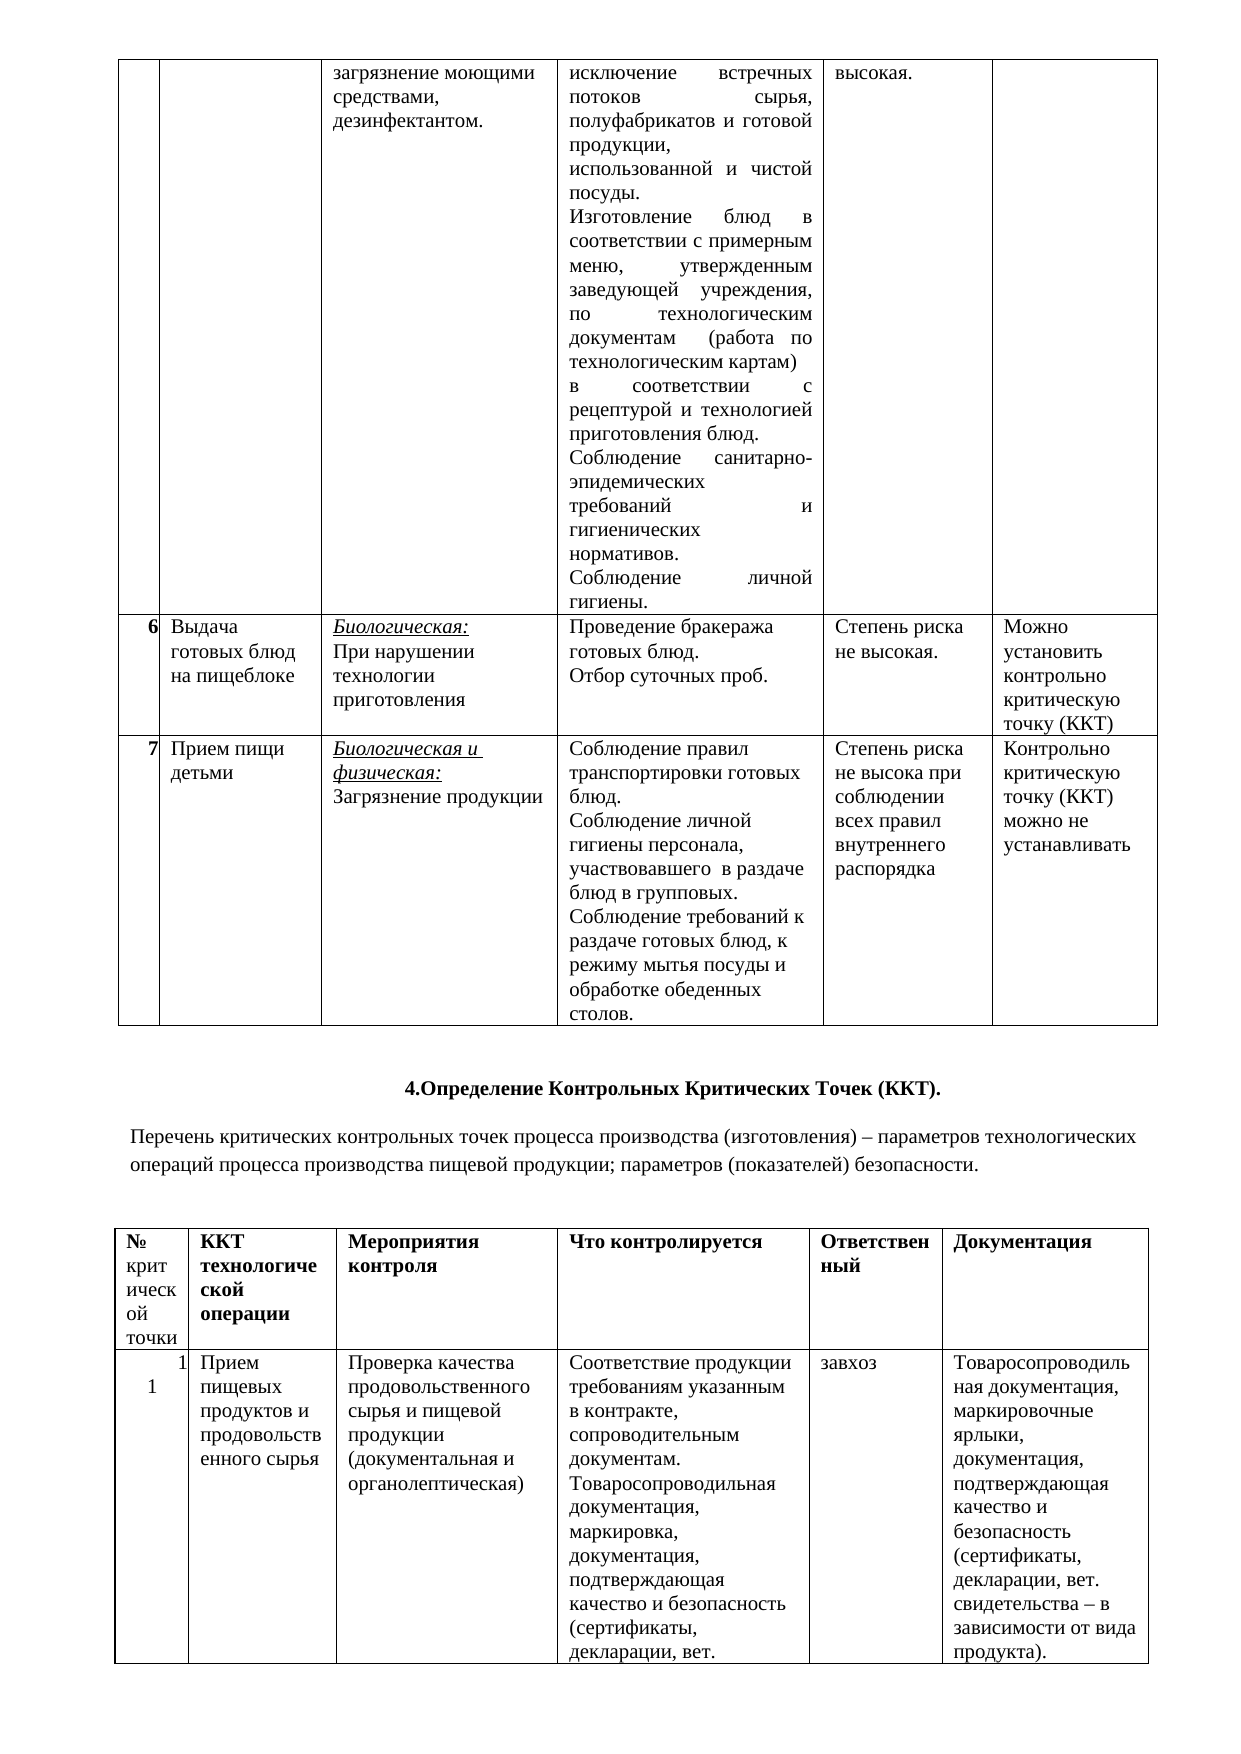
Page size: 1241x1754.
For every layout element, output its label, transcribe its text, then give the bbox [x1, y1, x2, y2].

table_cell Можно установить контрольно критическую точку (ККТ) [993, 615, 1157, 735]
table_cell завхоз [810, 1350, 942, 1663]
table_cell Прием пищи детьми [160, 736, 321, 1024]
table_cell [189, 1350, 336, 1663]
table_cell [558, 60, 823, 613]
table_cell Контрольно критическую точку (ККТ) можно не устанавливать [993, 736, 1157, 1024]
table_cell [943, 1350, 1148, 1663]
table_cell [824, 60, 992, 613]
table_cell Биологическая и физическая: Загрязнение продукции [322, 736, 557, 1024]
table_header Документация [943, 1229, 1148, 1349]
table_cell Проведение бракеража готовых блюд. Отбор суточных проб. [558, 615, 823, 735]
table_cell Степень риска не высока при соблюдении всех правил внутреннего распорядка [824, 736, 992, 1024]
table_header Мероприятия контроля [337, 1229, 557, 1349]
table_cell Биологическая: При нарушении технологии приготовления [322, 615, 557, 735]
table_header ККТ технологической операции [189, 1229, 336, 1349]
table_header № критической точки [116, 1229, 188, 1349]
table_cell 5 [119, 60, 159, 613]
table_header Что контролируется [558, 1229, 809, 1349]
list Перечень критических контрольных точек процесса производства (изготовления) – параметров технологических операций процесса производства пищевой продукции; параметров (показателей) безопасности. [130, 1124, 1178, 1176]
table_cell 11 [116, 1350, 188, 1663]
table_cell 6 [119, 615, 159, 735]
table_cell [322, 60, 557, 613]
table_cell Степень риска не высокая. [824, 615, 992, 735]
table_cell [160, 60, 321, 613]
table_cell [993, 60, 1157, 613]
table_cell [337, 1350, 557, 1663]
table_cell Соблюдение правил транспортировки готовых блюд. Соблюдение личной гигиены персонала, участвовавшего в раздаче блюд в групповых. Соблюдение требований к раздаче готовых блюд, к режиму мытья посуды и обработке обеденных столов. [558, 736, 823, 1024]
table_header Ответственный [810, 1229, 942, 1349]
table_cell Выдача готовых блюд на пищеблоке [160, 615, 321, 735]
table_cell 7 [119, 736, 159, 1024]
text 4.Определение Контрольных Критических Точек (ККТ). [167, 1076, 1178, 1100]
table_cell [558, 1350, 809, 1663]
